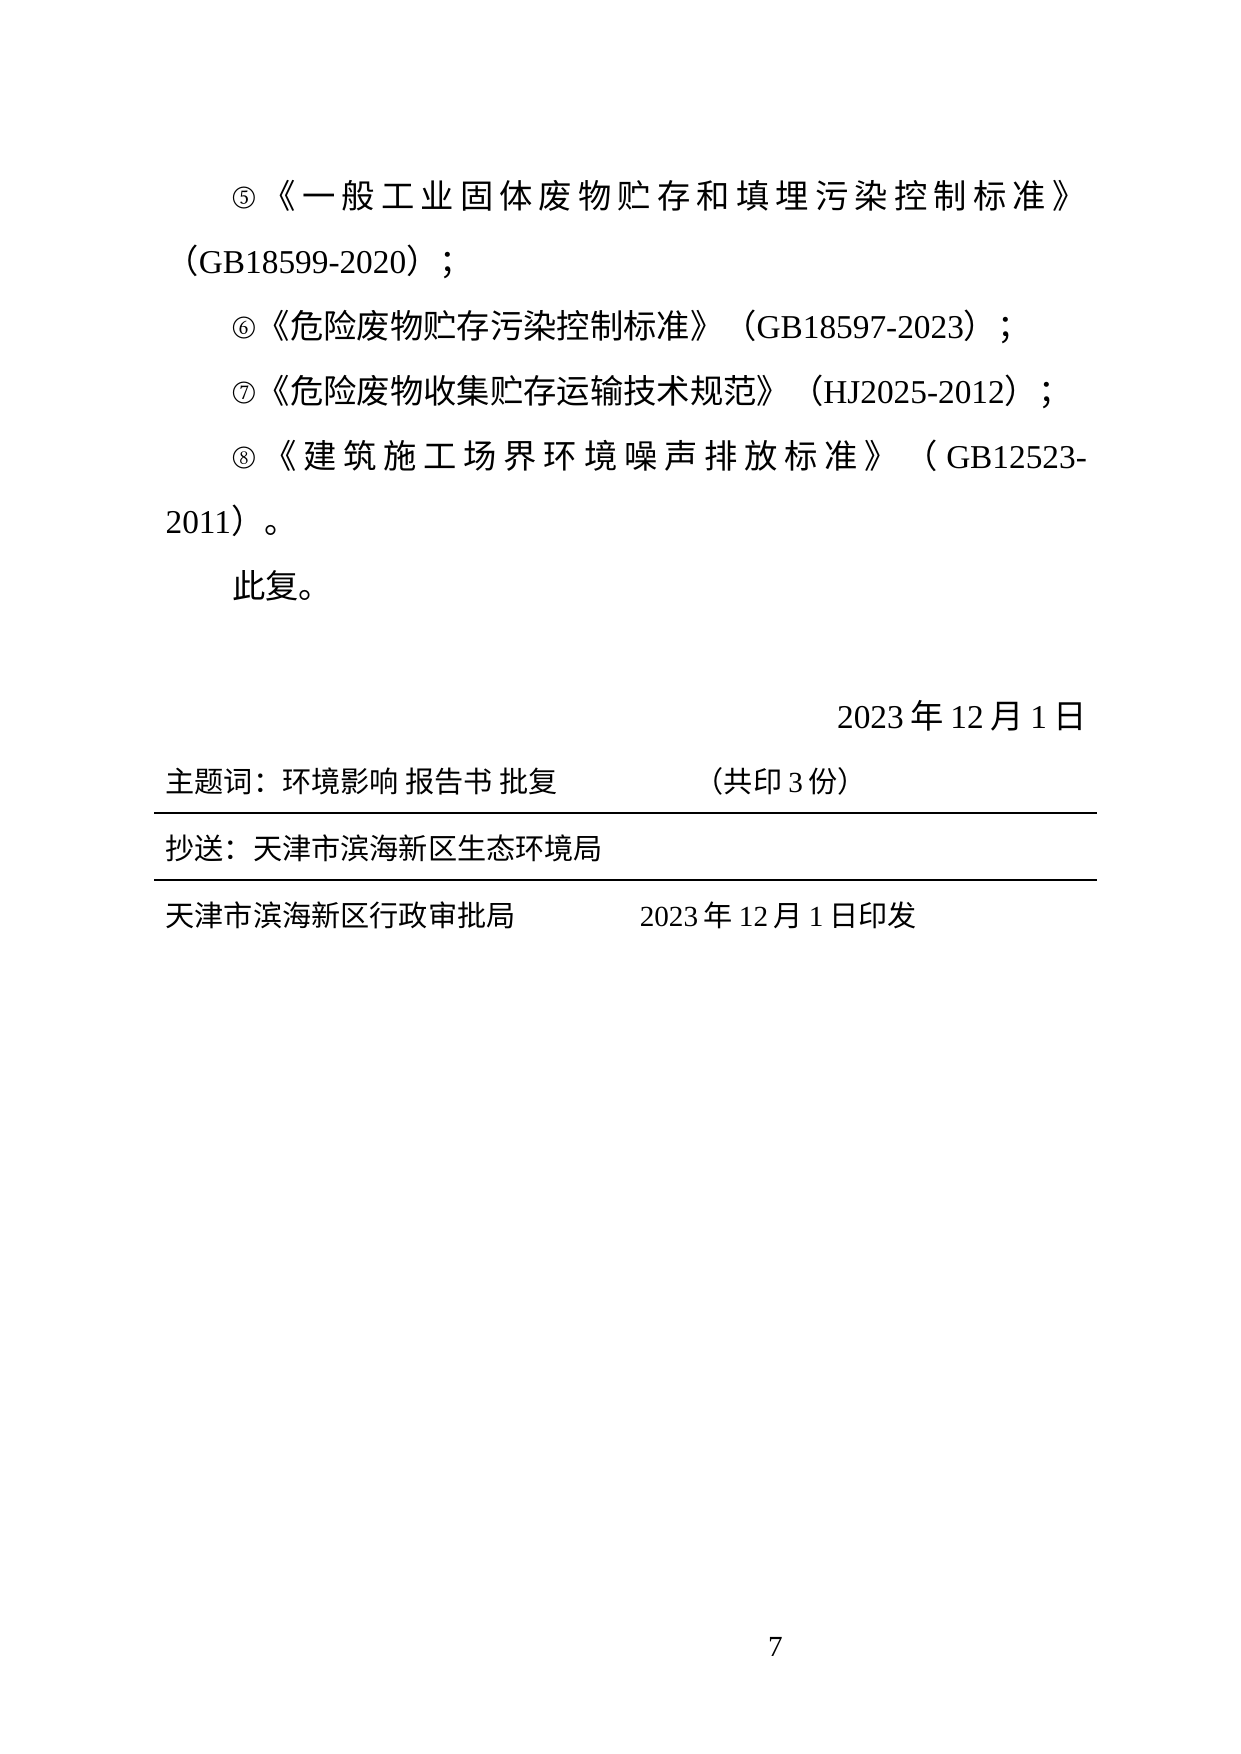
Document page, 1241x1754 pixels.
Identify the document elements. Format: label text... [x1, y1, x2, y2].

table_header 抄送：天津市滨海新区生态环境局 [154, 814, 1097, 879]
text ⑤《一般工业固体废物贮存和填埋污染控制标准》（GB18599-2020）； [165, 162, 1087, 292]
text 天津市滨海新区行政审批局 2023年12月1日印发 [165, 881, 1087, 946]
text ⑧《建筑施工场界环境噪声排放标准》（GB12523-2011）。 [165, 422, 1087, 552]
subtitle 此复。 [165, 552, 1087, 617]
text 主题词：环境影响 报告书 批复 （共印3份） [165, 747, 1087, 812]
subtitle 2023年12月1日 [165, 682, 1087, 747]
text ⑦《危险废物收集贮存运输技术规范》（HJ2025-2012）； [165, 357, 1087, 422]
text ⑥《危险废物贮存污染控制标准》（GB18597-2023）； [165, 292, 1087, 357]
